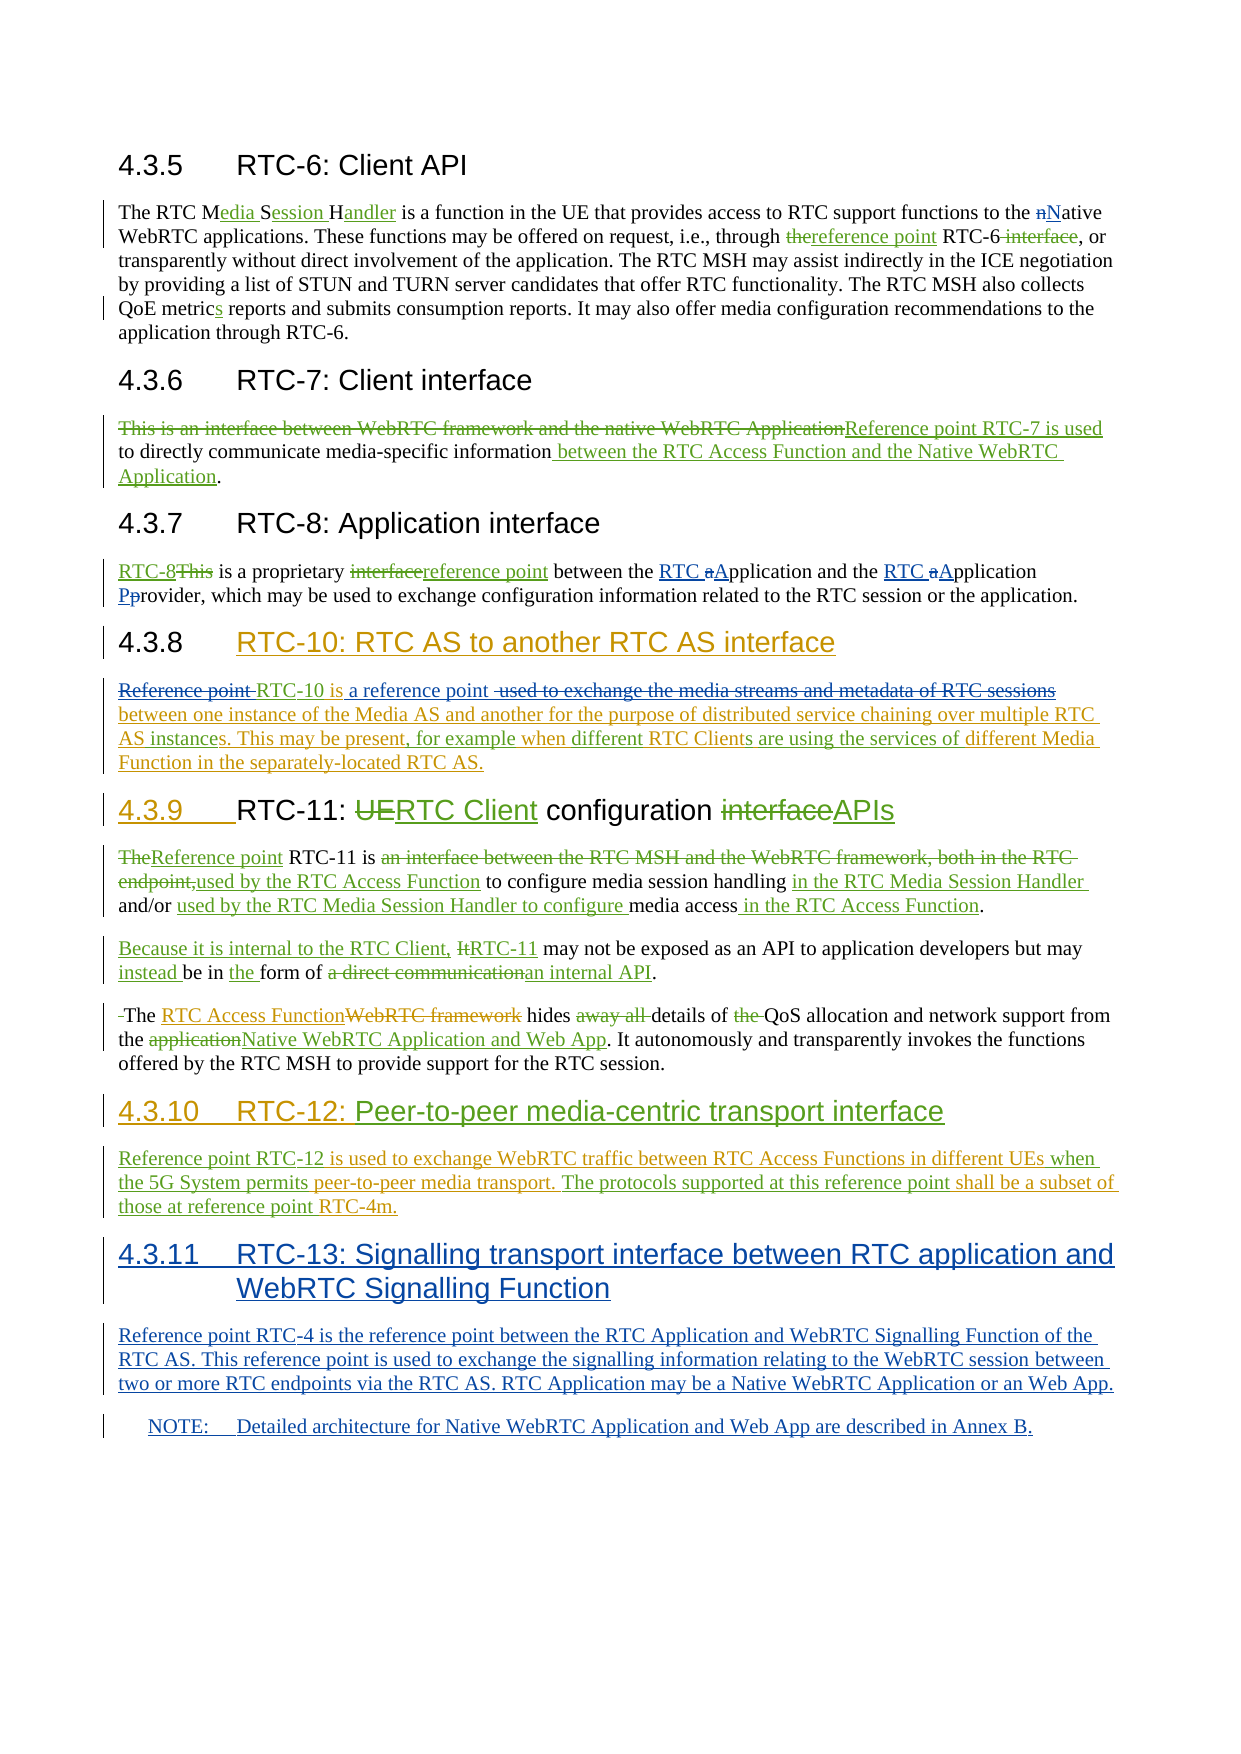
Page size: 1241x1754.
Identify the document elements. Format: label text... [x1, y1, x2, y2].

subtitle 4.3.6 RTC-7: Client interface [118, 363, 1122, 397]
subtitle 4.3.8 [118, 626, 1122, 659]
subtitle 4.3.5 RTC-6: Client API [118, 148, 1122, 181]
text The RTC MSH is a function in the UE that provides access to RTC support functions to the ative WebRTC applications. These functions may be offered on request, i.e., through RTC-6, or transparently without direct involvement of the application. The RTC MSH may assist indirectly in the ICE negotiation by providing a list of STUN and TURN server candidates that offer RTC functionality. The RTC MSH also collects QoE metric reports and submits consumption reports. It may also offer media configuration recommendations to the application through RTC-6. [118, 200, 1122, 344]
subtitle RTC-11: configuration [118, 793, 1122, 826]
text RTC-11 is to configure media session handling and/or media access. [118, 845, 1122, 917]
text The hides details of QoS allocation and network support from the . It autonomously and transparently invokes the functions offered by the RTC MSH to provide support for the RTC session. [118, 1003, 1122, 1075]
text is a proprietary between the pplication and the pplication rovider, which may be used to exchange configuration information related to the RTC session or the application. [118, 559, 1122, 607]
subtitle 4.3.7 RTC-8: Application interface [118, 506, 1122, 540]
text may not be exposed as an API to application developers but may be in form of . [118, 936, 1122, 984]
text to directly communicate media-specific information. [118, 415, 1122, 488]
